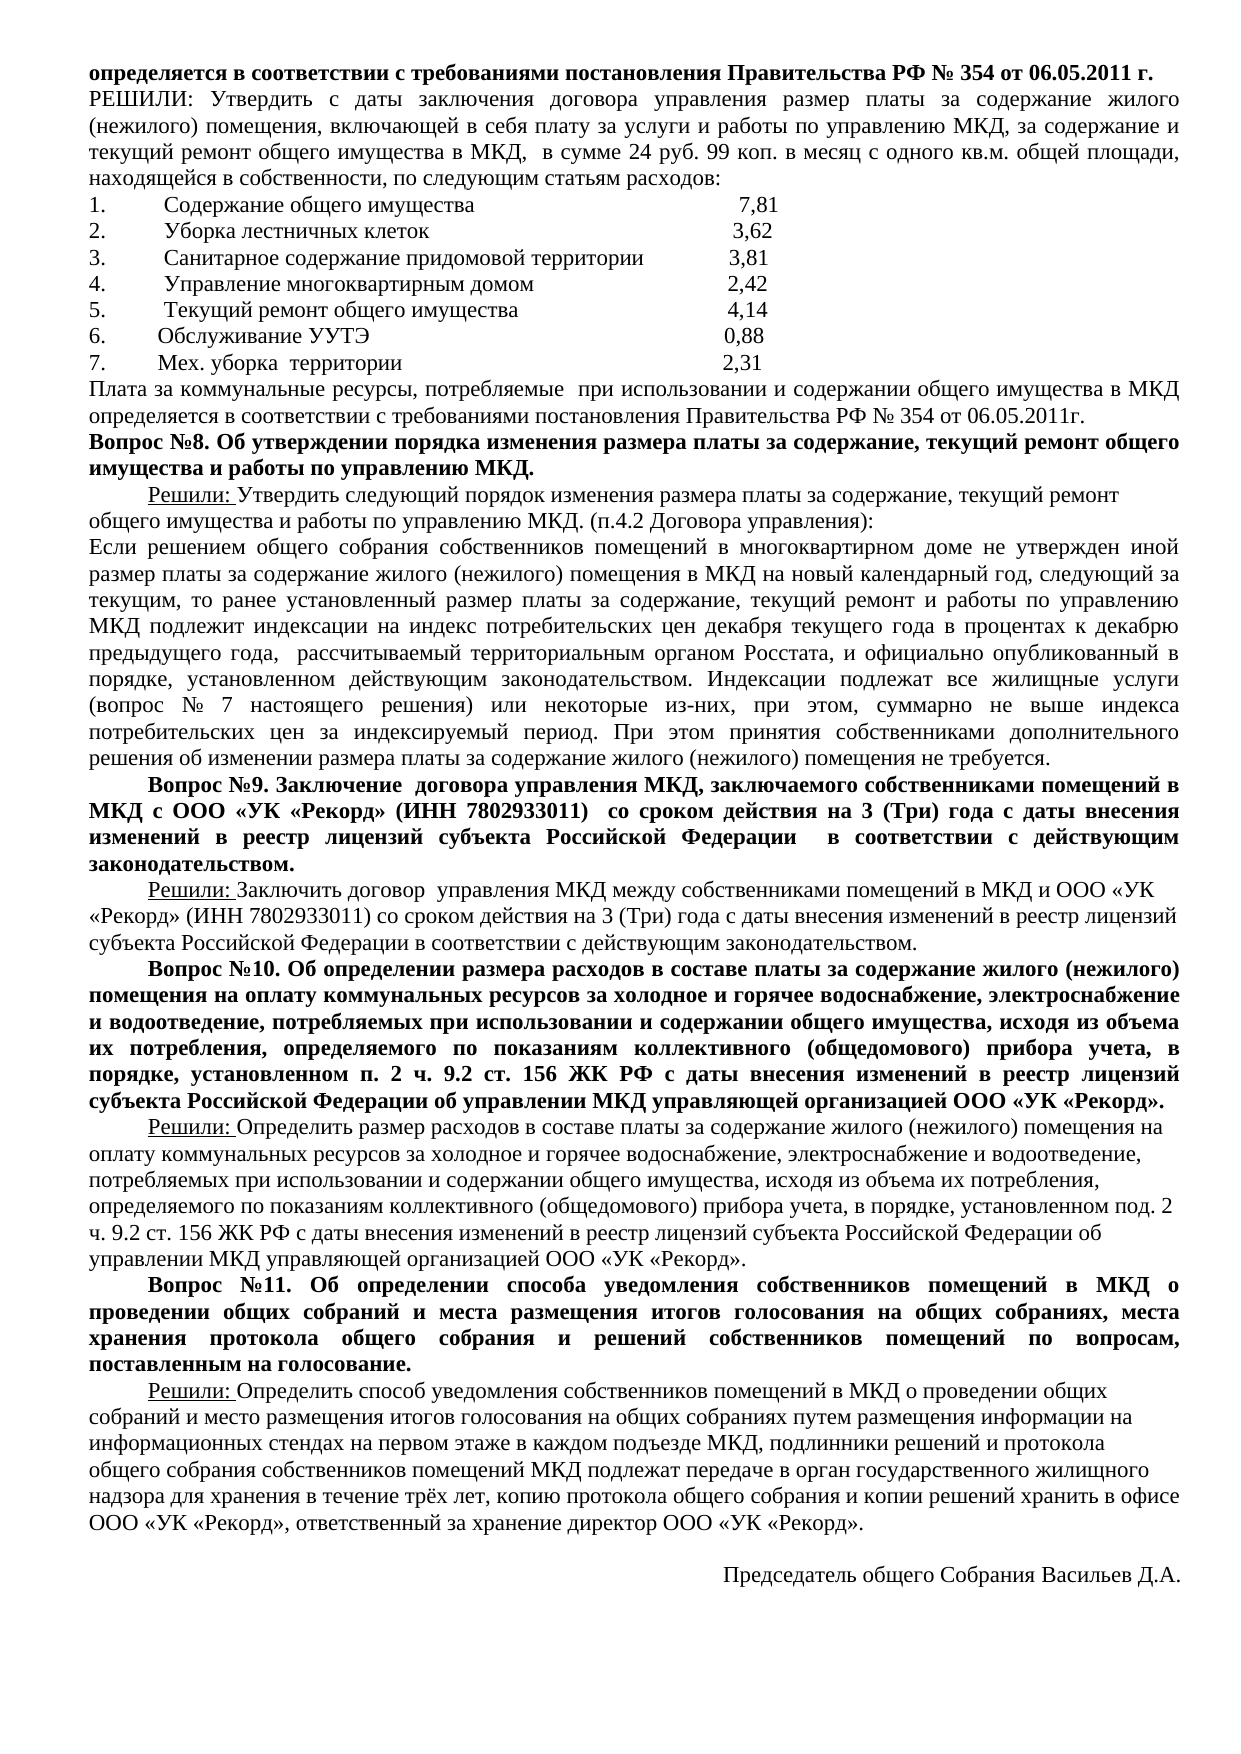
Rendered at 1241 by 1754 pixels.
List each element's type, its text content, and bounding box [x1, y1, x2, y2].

text 6. Обслуживание УУТЭ 0,88 [89, 323, 1181, 349]
text 2. Уборка лестничных клеток 3,62 [89, 217, 1181, 243]
text Вопрос №11. Об определении способа уведомления собственников помещений в МКД о проведении общих собраний и места размещения итогов голосования на общих собраниях, места хранения протокола общего собрания и решений собственников помещений по вопросам, поставленным на голосование. [89, 1271, 1181, 1377]
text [89, 59, 1181, 85]
text Если решением общего собрания собственников помещений в многоквартирном доме не утвержден иной размер платы за содержание жилого (нежилого) помещения в МКД на новый календарный год, следующий за текущим, то ранее установленный размер платы за содержание, текущий ремонт и работы по управлению МКД подлежит индексации на индекс потребительских цен декабря текущего года в процентах к декабрю предыдущего года, рассчитываемый территориальным органом Росстата, и официально опубликованный в порядке, установленном действующим законодательством. Индексации подлежат все жилищные услуги (вопрос № 7 настоящего решения) или некоторые из-них, при этом, суммарно не выше индекса потребительских цен за индексируемый период. При этом принятия собственниками дополнительного решения об изменении размера платы за содержание жилого (нежилого) помещения не требуется. [89, 533, 1181, 771]
text Решили: Определить способ уведомления собственников помещений в МКД о проведении общих собраний и место размещения итогов голосования на общих собраниях путем размещения информации на информационных стендах на первом этаже в каждом подъезде МКД, подлинники решений и протокола общего собрания собственников помещений МКД подлежат передаче в орган государственного жилищного надзора для хранения в течение трёх лет, копию протокола общего собрания и копии решений хранить в офисе ООО «УК «Рекорд», ответственный за хранение директор ООО «УК «Рекорд». [89, 1377, 1181, 1535]
text Председатель общего Собрания Васильев Д.А. [89, 1561, 1181, 1588]
text РЕШИЛИ: Утвердить с даты заключения договора управления размер платы за содержание жилого (нежилого) помещения, включающей в себя плату за услуги и работы по управлению МКД, за содержание и текущий ремонт общего имущества в МКД, в сумме 24 руб. 99 коп. в месяц с одного кв.м. общей площади, находящейся в собственности, по следующим статьям расходов: [89, 85, 1181, 191]
text 1. Содержание общего имущества 7,81 [89, 191, 1181, 217]
text Плата за коммунальные ресурсы, потребляемые при использовании и содержании общего имущества в МКД определяется в соответствии с требованиями постановления Правительства РФ № 354 от 06.05.2011г. [89, 375, 1181, 428]
text Решили: Утвердить следующий порядок изменения размера платы за содержание, текущий ремонт общего имущества и работы по управлению МКД. (п.4.2 Договора управления): [89, 481, 1181, 533]
text Решили: Заключить договор управления МКД между собственниками помещений в МКД и ООО «УК «Рекорд» (ИНН 7802933011) со сроком действия на 3 (Три) года с даты внесения изменений в реестр лицензий субъекта Российской Федерации в соответствии с действующим законодательством. [89, 876, 1181, 955]
text 3. Санитарное содержание придомовой территории 3,81 [89, 243, 1181, 270]
text 4. Управление многоквартирным домом 2,42 [89, 270, 1181, 296]
text Решили: Определить размер расходов в составе платы за содержание жилого (нежилого) помещения на оплату коммунальных ресурсов за холодное и горячее водоснабжение, электроснабжение и водоотведение, потребляемых при использовании и содержании общего имущества, исходя из объема их потребления, определяемого по показаниям коллективного (общедомового) прибора учета, в порядке, установленном под. 2 ч. 9.2 ст. 156 ЖК РФ с даты внесения изменений в реестр лицензий субъекта Российской Федерации об управлении МКД управляющей организацией ООО «УК «Рекорд». [89, 1113, 1181, 1271]
text 5. Текущий ремонт общего имущества 4,14 [89, 296, 1181, 323]
text Вопрос №10. Об определении размера расходов в составе платы за содержание жилого (нежилого) помещения на оплату коммунальных ресурсов за холодное и горячее водоснабжение, электроснабжение и водоотведение, потребляемых при использовании и содержании общего имущества, исходя из объема их потребления, определяемого по показаниям коллективного (общедомового) прибора учета, в порядке, установленном п. 2 ч. 9.2 ст. 156 ЖК РФ с даты внесения изменений в реестр лицензий субъекта Российской Федерации об управлении МКД управляющей организацией ООО «УК «Рекорд». [89, 955, 1181, 1113]
text Вопрос №9. Заключение договора управления МКД, заключаемого собственниками помещений в МКД с ООО «УК «Рекорд» (ИНН 7802933011) со сроком действия на 3 (Три) года с даты внесения изменений в реестр лицензий субъекта Российской Федерации в соответствии с действующим законодательством. [89, 771, 1181, 876]
text Вопрос №8. Об утверждении порядка изменения размера платы за содержание, текущий ремонт общего имущества и работы по управлению МКД. [89, 428, 1181, 481]
text 7. Мех. уборка территории 2,31 [89, 349, 1181, 375]
